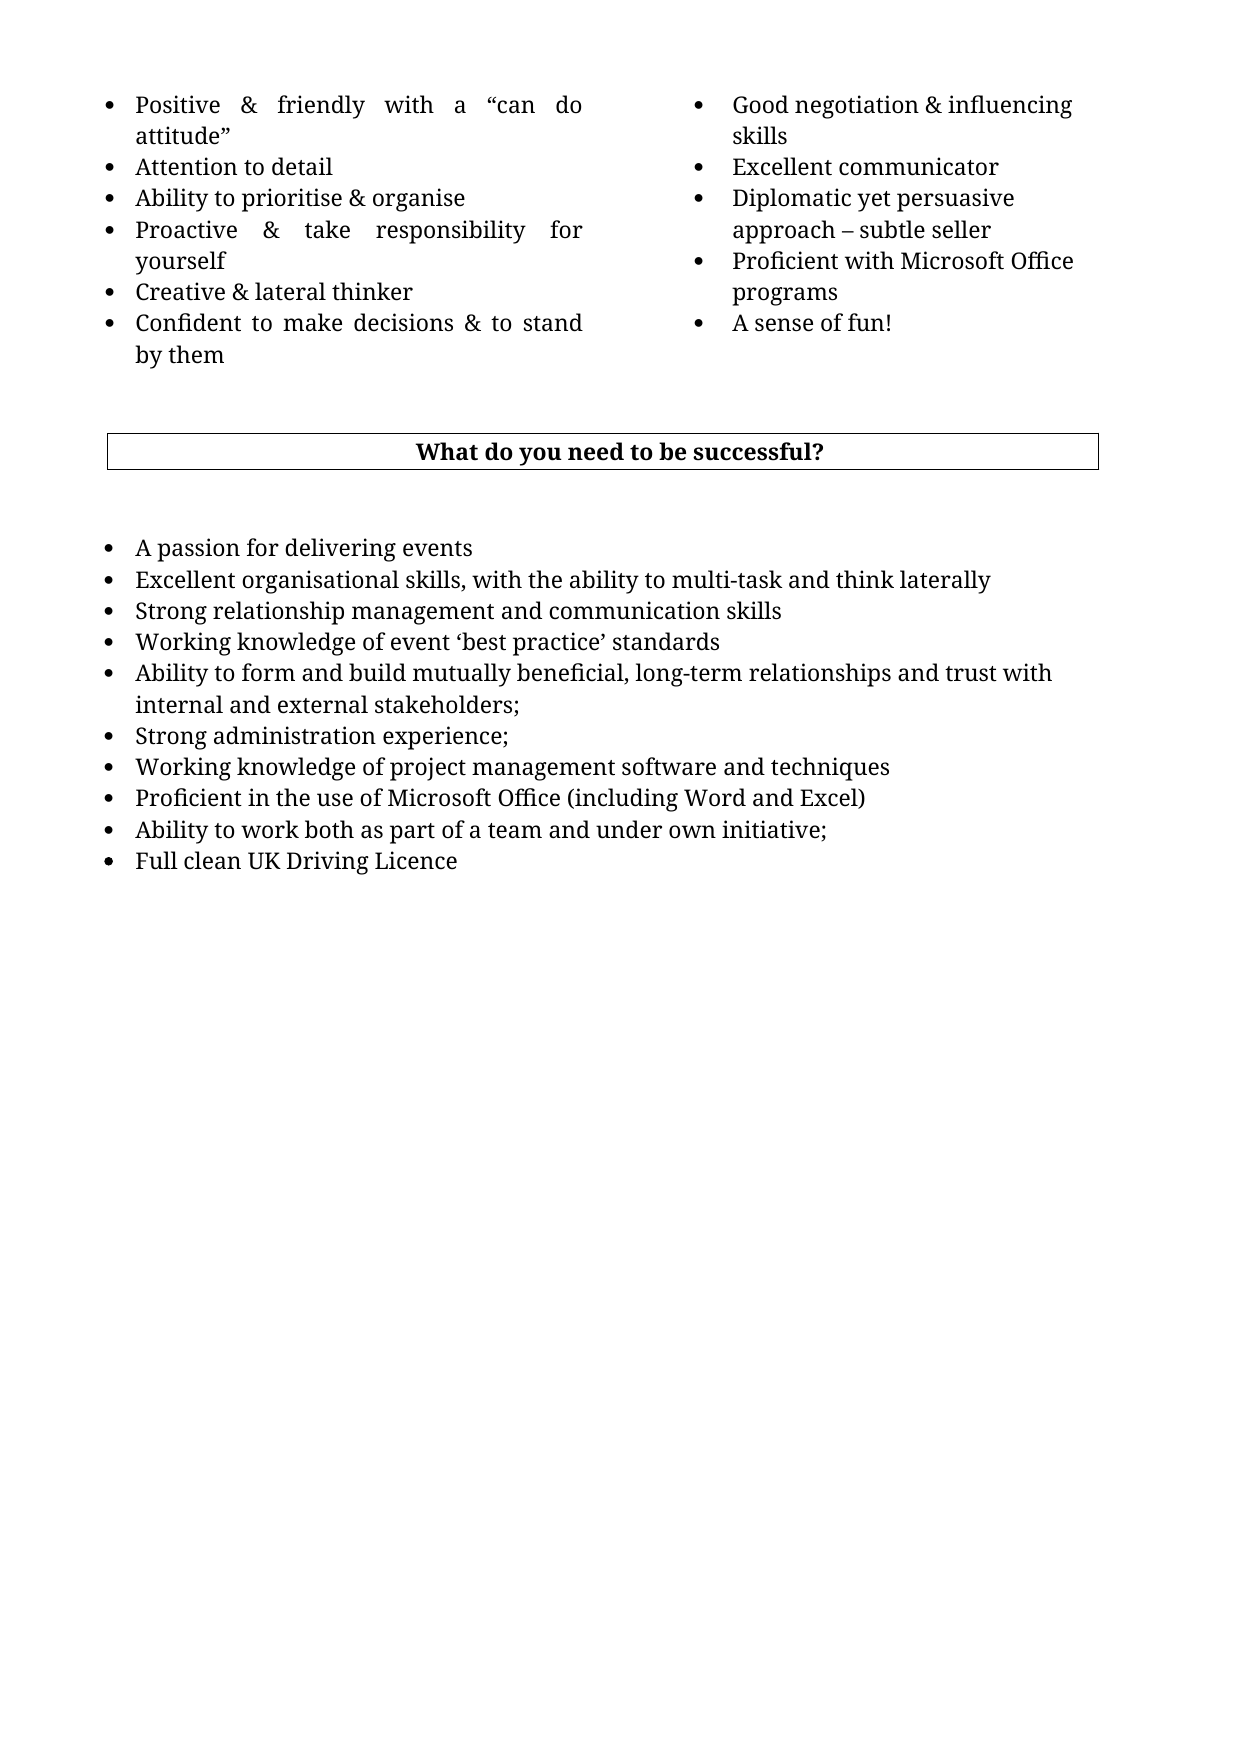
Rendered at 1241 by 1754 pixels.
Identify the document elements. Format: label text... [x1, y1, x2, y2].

list Ability to form and build mutually beneficial, long-term relationships and trust with internal and external stakeholders; [104, 657, 1090, 720]
list Working knowledge of project management software and techniques [104, 751, 1090, 782]
list Full clean UK Driving Licence [104, 845, 1090, 876]
list Proficient with Microsoft Office programs [694, 245, 1090, 307]
list Ability to prioritise & organise [106, 182, 583, 214]
list Excellent organisational skills, with the ability to multi-task and think laterally [104, 564, 1090, 595]
list Proactive & take responsibility for yourself [106, 214, 583, 276]
list A sense of fun! [694, 307, 1090, 339]
list Attention to detail [106, 151, 583, 182]
text What do you need to be successful? [108, 434, 1098, 469]
list A passion for delivering events [104, 532, 1090, 564]
list Proficient in the use of Microsoft Office (including Word and Excel) [104, 782, 1090, 814]
list Creative & lateral thinker [106, 276, 583, 307]
list Ability to work both as part of a team and under own initiative; [104, 814, 1090, 845]
list Positive & friendly with a “can do attitude” [106, 89, 583, 151]
list Confident to make decisions & to stand by them [106, 307, 583, 370]
list Good negotiation & influencing skills [694, 89, 1090, 151]
list Strong relationship management and communication skills [104, 595, 1090, 626]
list Strong administration experience; [104, 720, 1090, 751]
list Working knowledge of event ‘best practice’ standards [104, 626, 1090, 657]
list Diplomatic yet persuasive approach – subtle seller [694, 182, 1090, 245]
list Excellent communicator [694, 151, 1090, 182]
